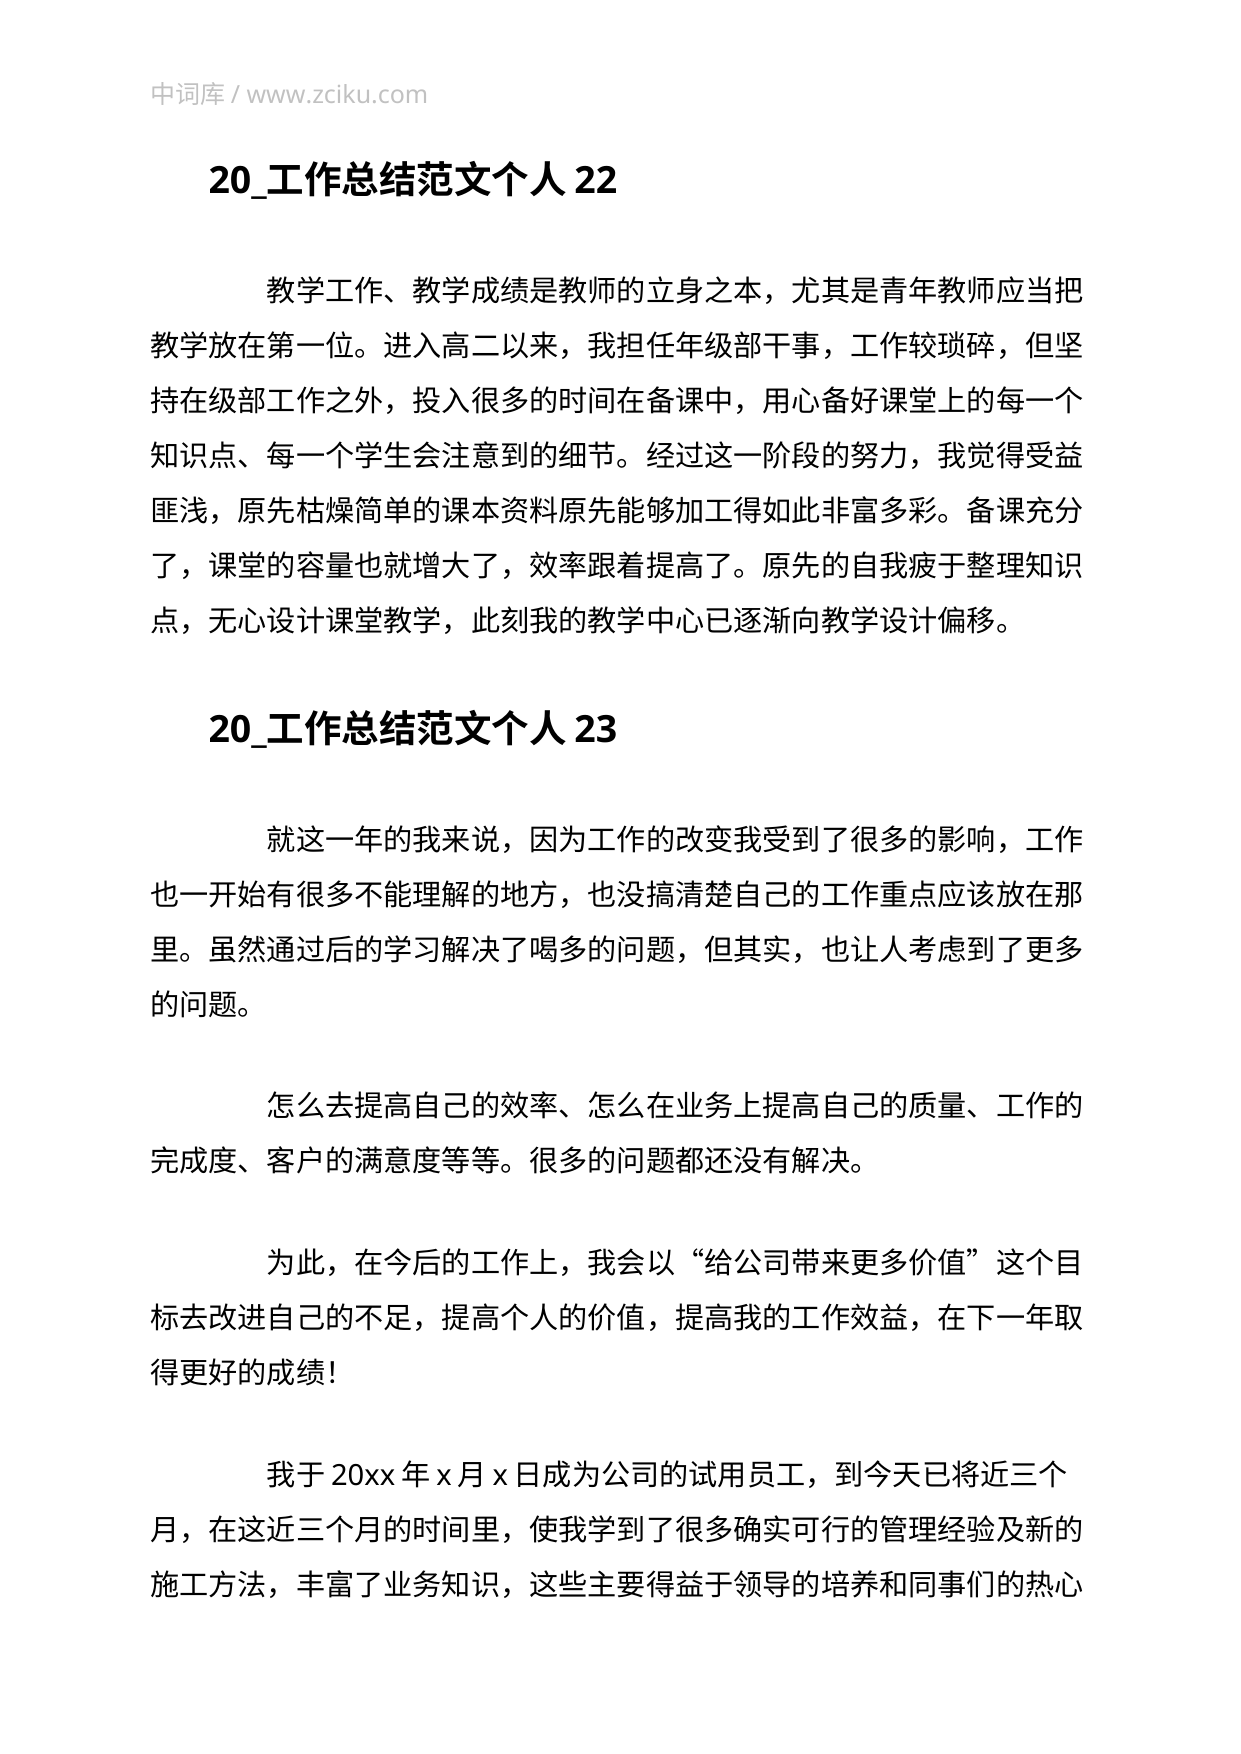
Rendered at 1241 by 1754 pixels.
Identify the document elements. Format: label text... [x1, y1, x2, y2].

text 怎么去提高自己的效率、怎么在业务上提高自己的质量、工作的完成度、客户的满意度等等。很多的问题都还没有解决。 [150, 1083, 1090, 1180]
text 20_工作总结范文个人23 [150, 699, 1090, 753]
text 就这一年的我来说，因为工作的改变我受到了很多的影响，工作也一开始有很多不能理解的地方，也没搞清楚自己的工作重点应该放在那里。虽然通过后的学习解决了喝多的问题，但其实，也让人考虑到了更多的问题。 [150, 816, 1090, 1023]
text 教学工作、教学成绩是教师的立身之本，尤其是青年教师应当把教学放在第一位。进入高二以来，我担任年级部干事，工作较琐碎，但坚持在级部工作之外，投入很多的时间在备课中，用心备好课堂上的每一个知识点、每一个学生会注意到的细节。经过这一阶段的努力，我觉得受益匪浅，原先枯燥简单的课本资料原先能够加工得如此非富多彩。备课充分了，课堂的容量也就增大了，效率跟着提高了。原先的自我疲于整理知识点，无心设计课堂教学，此刻我的教学中心已逐渐向教学设计偏移。 [150, 268, 1090, 639]
text 20_工作总结范文个人22 [150, 150, 1090, 204]
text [150, 1451, 1090, 1604]
text 为此，在今后的工作上，我会以“给公司带来更多价值”这个目标去改进自己的不足，提高个人的价值，提高我的工作效益，在下一年取得更好的成绩！ [150, 1240, 1090, 1392]
